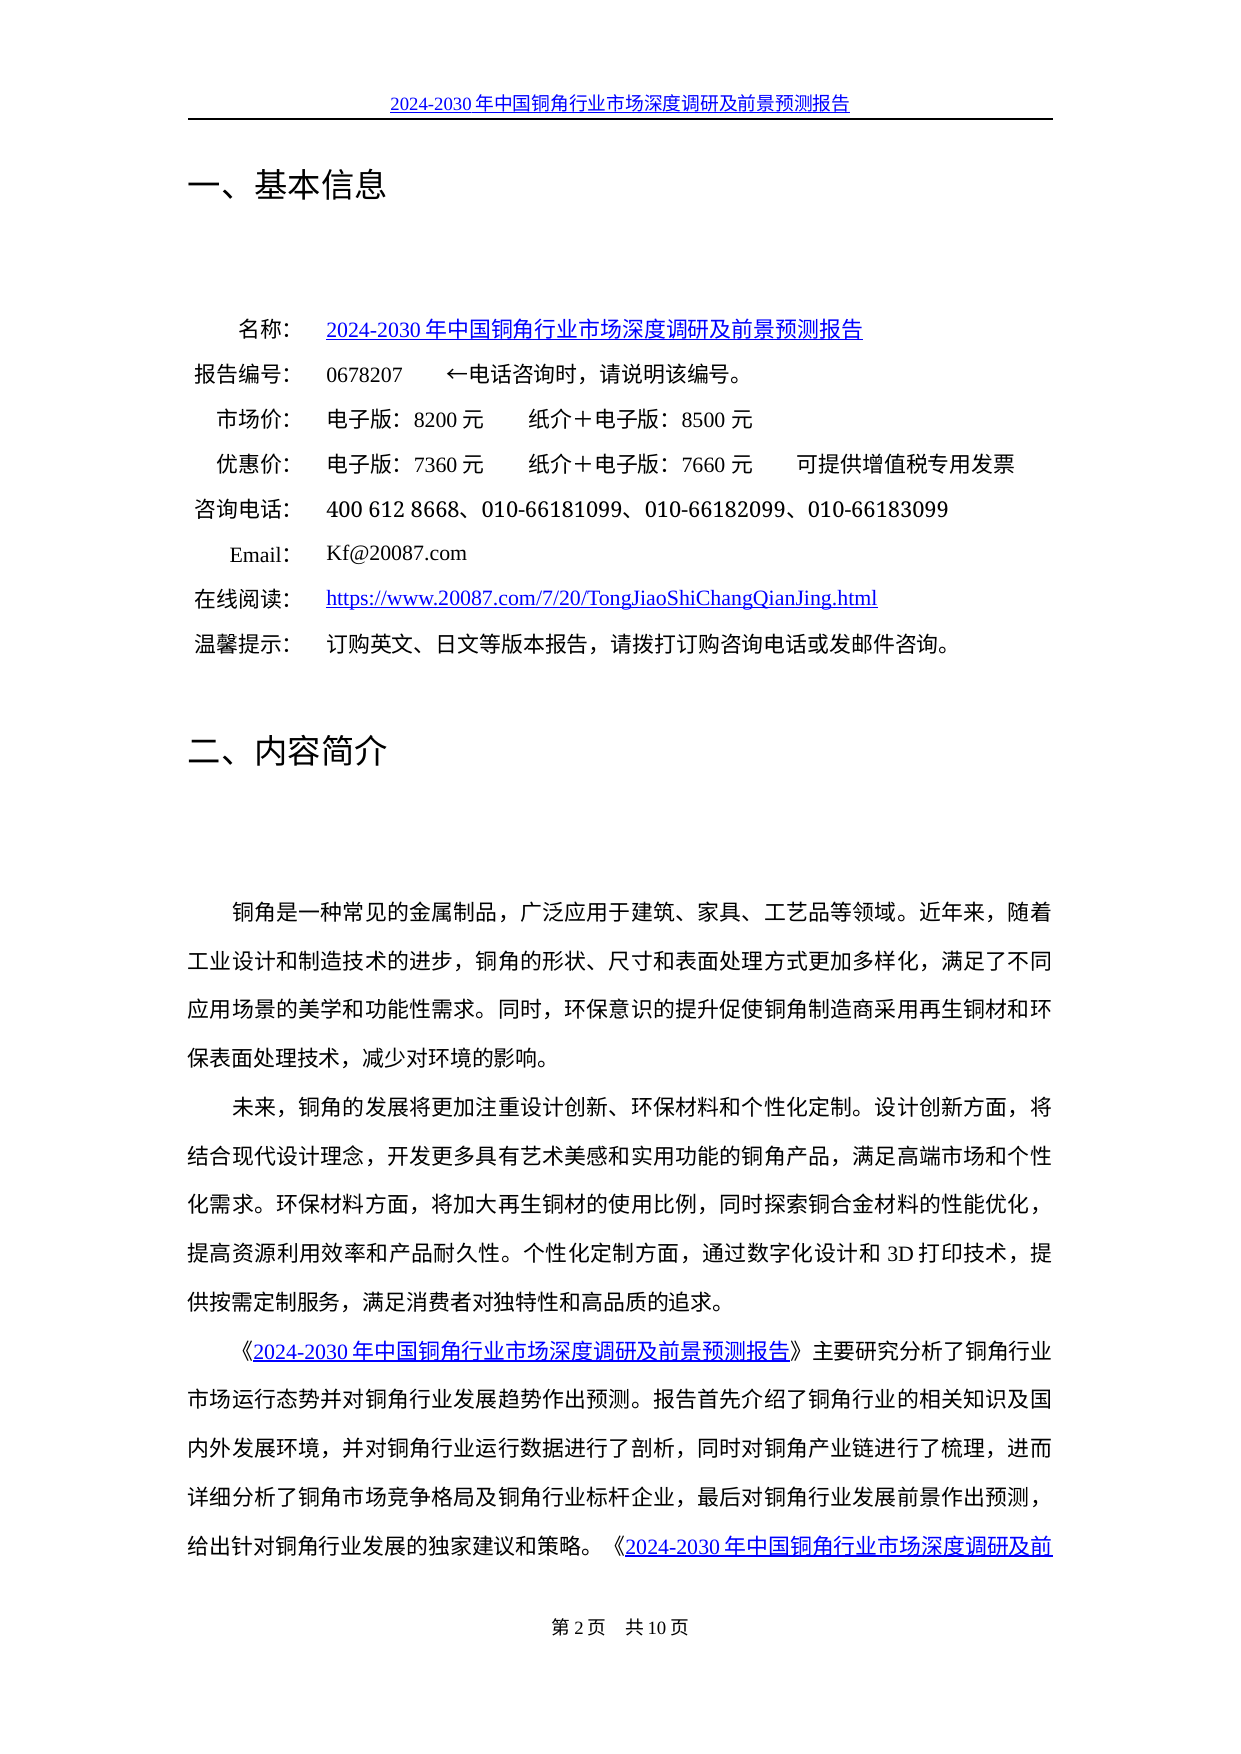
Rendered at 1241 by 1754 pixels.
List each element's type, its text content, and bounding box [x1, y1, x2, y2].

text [187, 894, 1053, 1561]
table_cell 0678207 ←电话咨询时，请说明该编号。 [315, 357, 1073, 402]
table_cell [315, 582, 1073, 627]
table_cell Email： [167, 537, 315, 582]
table_cell 电子版：7360 元 纸介＋电子版：7660 元 可提供增值税专用发票 [315, 447, 1073, 492]
table_cell 在线阅读： [167, 582, 315, 627]
table_cell 温馨提示： [167, 627, 315, 672]
table_header 名称： [167, 312, 315, 357]
title 一、基本信息 [187, 150, 1053, 215]
table_cell 订购英文、日文等版本报告，请拨打订购咨询电话或发邮件咨询。 [315, 627, 1073, 672]
title 二、内容简介 [187, 717, 1053, 782]
table_header 2024-2030年中国铜角行业市场深度调研及前景预测报告 [315, 312, 1073, 357]
table_cell 400 612 8668、010-66181099、010-66182099、010-66183099 [315, 492, 1073, 537]
table_cell 电子版：8200 元 纸介＋电子版：8500 元 [315, 402, 1073, 447]
table_cell 市场价： [167, 402, 315, 447]
table_cell 咨询电话： [167, 492, 315, 537]
table_cell Kf@20087.com [315, 537, 1073, 582]
table_cell 优惠价： [167, 447, 315, 492]
table_cell 报告编号： [167, 357, 315, 402]
